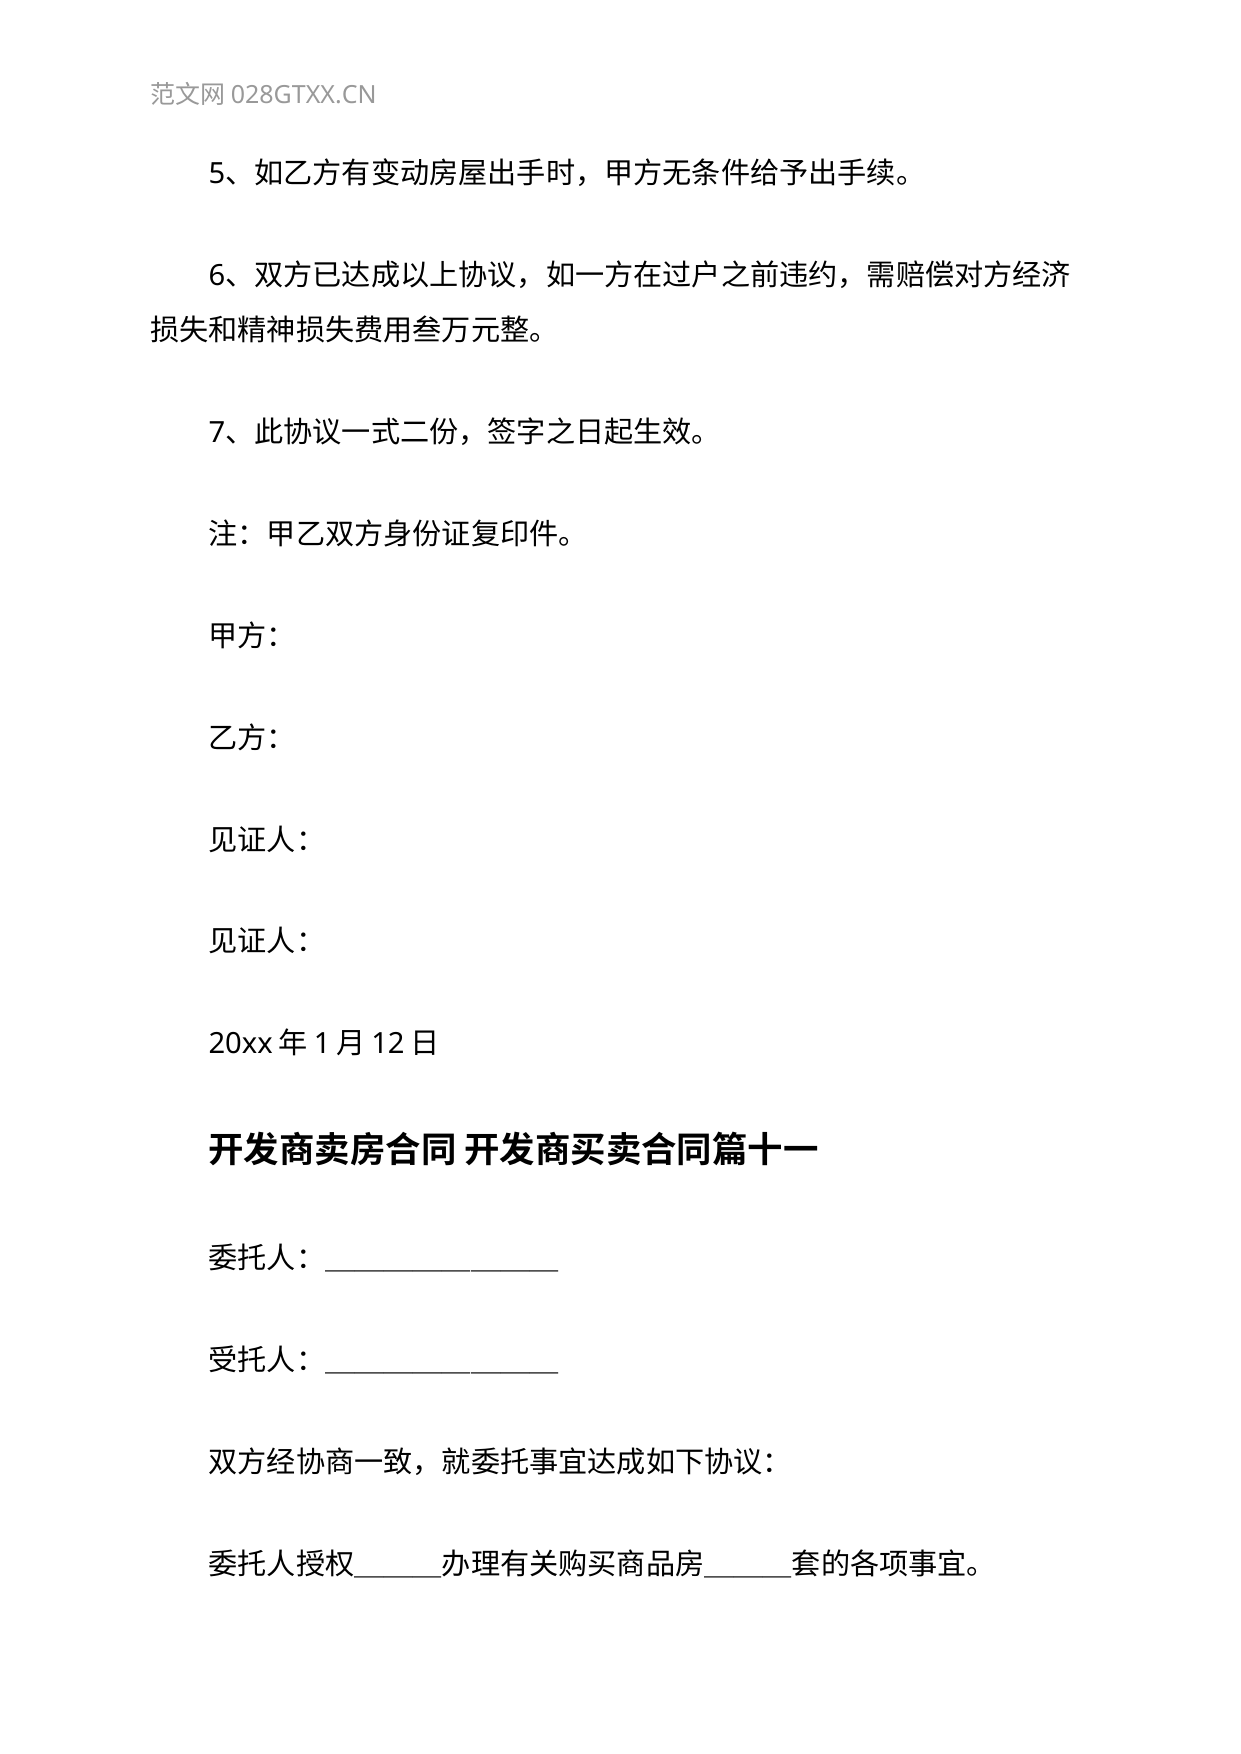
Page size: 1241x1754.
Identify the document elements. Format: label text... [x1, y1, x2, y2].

text 开发商卖房合同 开发商买卖合同篇十一 [150, 1122, 1090, 1173]
text 甲方： [150, 612, 1090, 655]
text 见证人： [150, 816, 1090, 858]
text 受托人：＿＿＿＿＿＿＿＿ [150, 1337, 1090, 1379]
text 6、双方已达成以上协议，如一方在过户之前违约，需赔偿对方经济损失和精神损失费用叁万元整。 [150, 252, 1090, 349]
text 委托人：＿＿＿＿＿＿＿＿ [150, 1235, 1090, 1277]
text 委托人授权＿＿＿办理有关购买商品房＿＿＿套的各项事宜。 [150, 1540, 1090, 1583]
text 20xx年1月12日 [150, 1019, 1090, 1062]
text 5、如乙方有变动房屋出手时，甲方无条件给予出手续。 [150, 150, 1090, 192]
text 注：甲乙双方身份证复印件。 [150, 511, 1090, 553]
text 双方经协商一致，就委托事宜达成如下协议： [150, 1438, 1090, 1481]
text 乙方： [150, 714, 1090, 757]
text 见证人： [150, 918, 1090, 960]
text 7、此协议一式二份，签字之日起生效。 [150, 409, 1090, 451]
